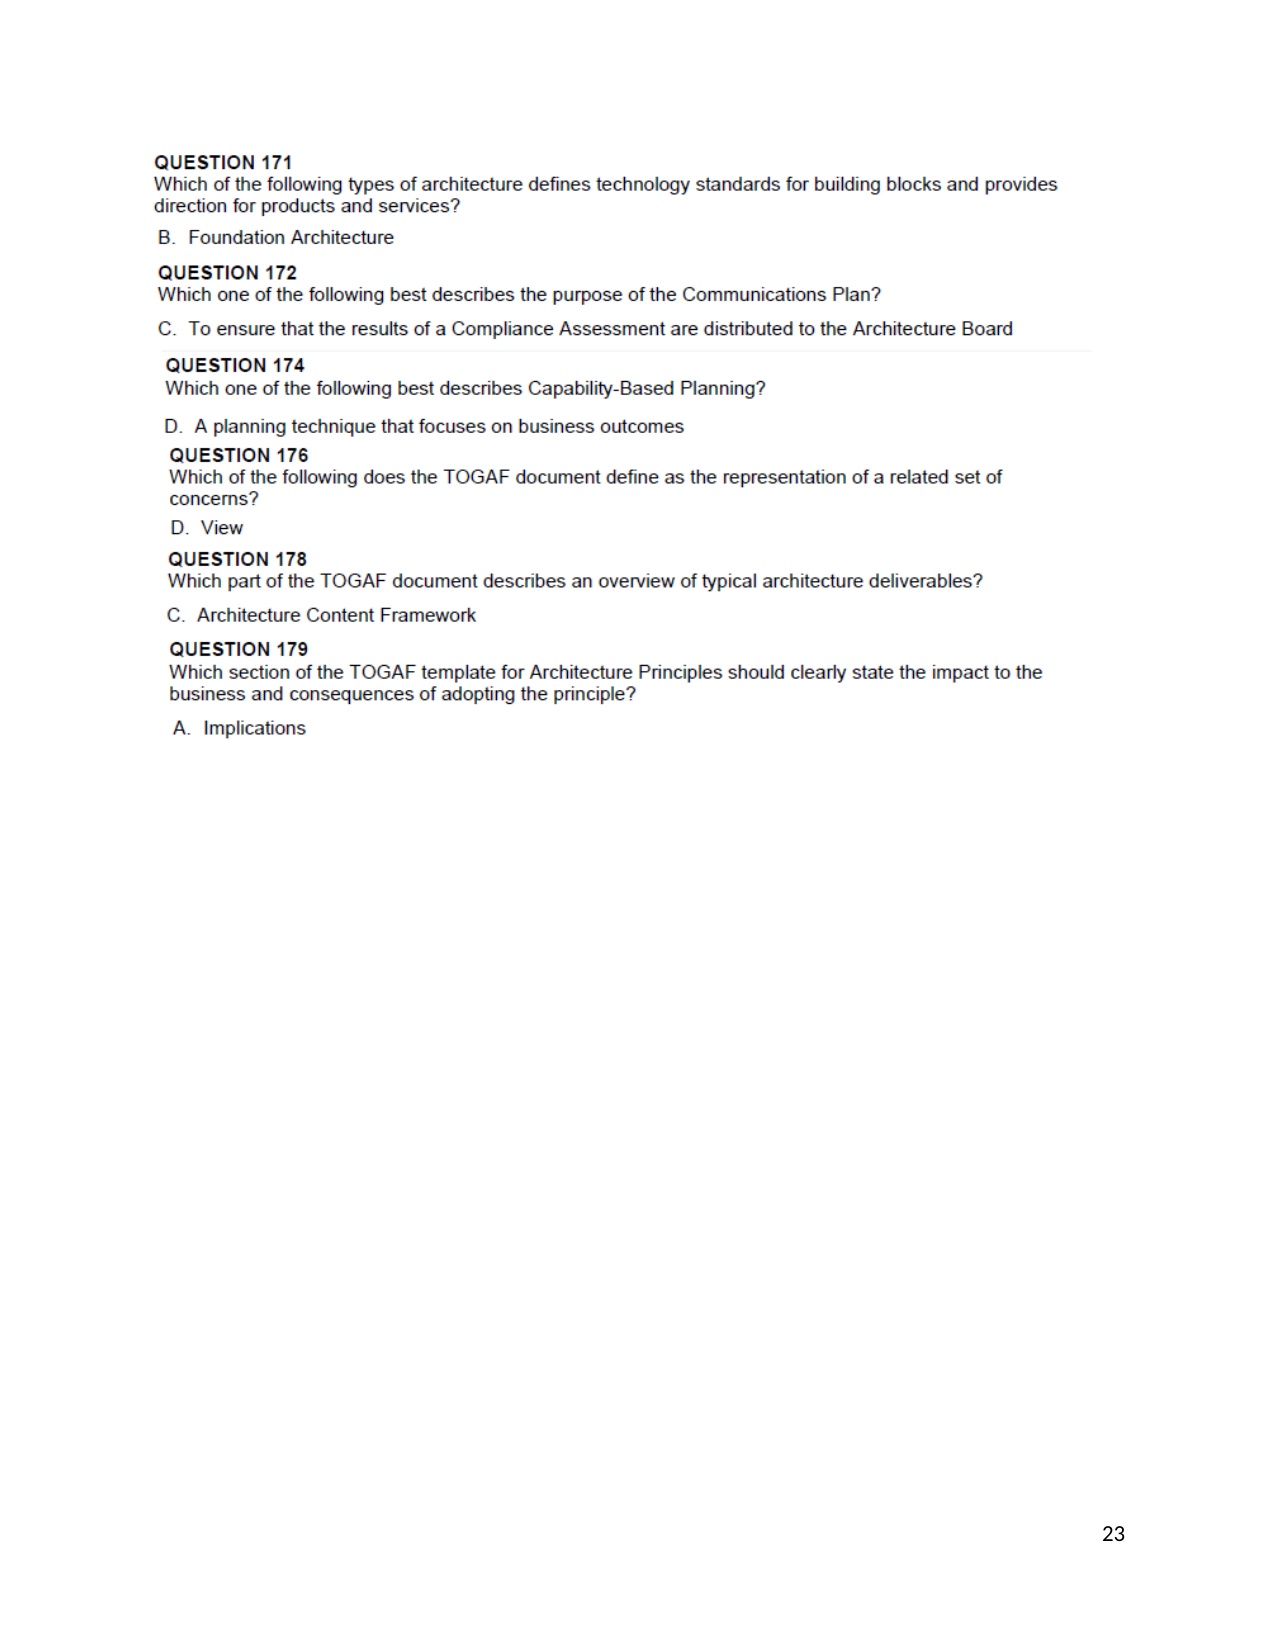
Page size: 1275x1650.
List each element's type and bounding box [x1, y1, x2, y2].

picture [150, 150, 1125, 831]
